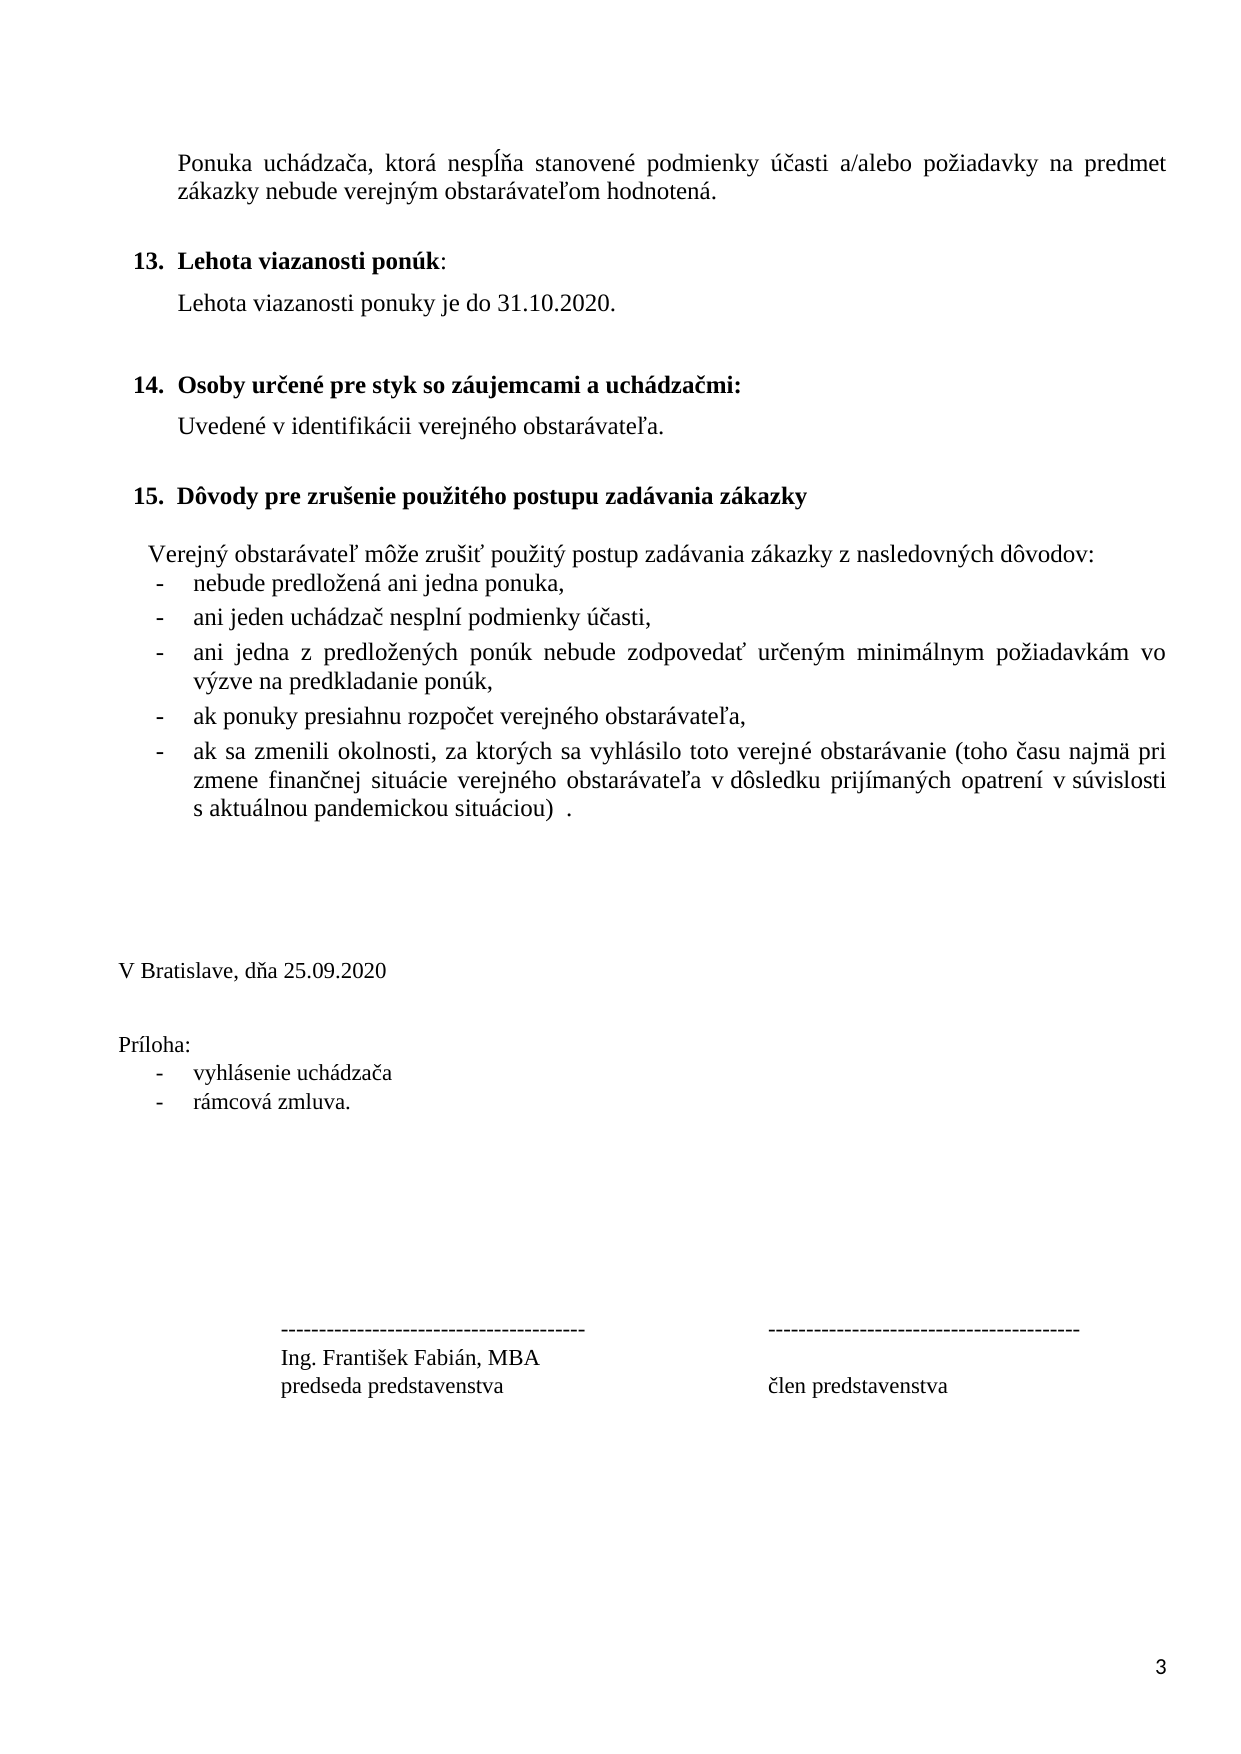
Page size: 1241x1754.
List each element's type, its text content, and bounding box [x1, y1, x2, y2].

text Ing. František Fabián, MBA [118, 1344, 1167, 1370]
text Ponuka uchádzača, ktorá nespĺňa stanovené podmienky účasti a/alebo požiadavky na predmet zákazky nebude verejným obstarávateľom hodnotená. [177, 148, 1167, 205]
list vyhlásenie uchádzača [156, 1059, 1167, 1086]
list ani jedna z predložených ponúk nebude zodpovedať určeným minimálnym požiadavkám vo výzve na predkladanie ponúk, [156, 637, 1167, 695]
list Dôvody pre zrušenie použitého postupu zadávania zákazky [133, 481, 1167, 510]
list Lehota viazanosti ponúk: [133, 246, 1167, 275]
list ak sa zmenili okolnosti, za ktorých sa vyhlásilo toto verejné obstarávanie (toho času najmä pri zmene finančnej situácie verejného obstarávateľa v dôsledku prijímaných opatrení v súvislosti s aktuálnou pandemickou situáciou) . [156, 736, 1167, 822]
text Verejný obstarávateľ môže zrušiť použitý postup zadávania zákazky z nasledovných dôvodov: [148, 539, 1167, 568]
list rámcová zmluva. [156, 1088, 1167, 1114]
text Lehota viazanosti ponuky je do 31.10.2020. [133, 288, 1167, 316]
text V Bratislave, dňa 25.09.2020 [118, 957, 1167, 984]
list Osoby určené pre styk so záujemcami a uchádzačmi: [133, 370, 1167, 399]
text Príloha: [118, 1031, 1167, 1057]
text Uvedené v identifikácii verejného obstarávateľa. [177, 411, 1167, 440]
list ani jeden uchádzač nesplní podmienky účasti, [156, 602, 1167, 631]
text predseda predstavenstva člen predstavenstva [118, 1372, 1167, 1399]
list nebude predložená ani jedna ponuka, [156, 568, 1167, 596]
list ak ponuky presiahnu rozpočet verejného obstarávateľa, [156, 701, 1167, 730]
text ---------------------------------------- ----------------------------------------- [118, 1315, 1167, 1342]
